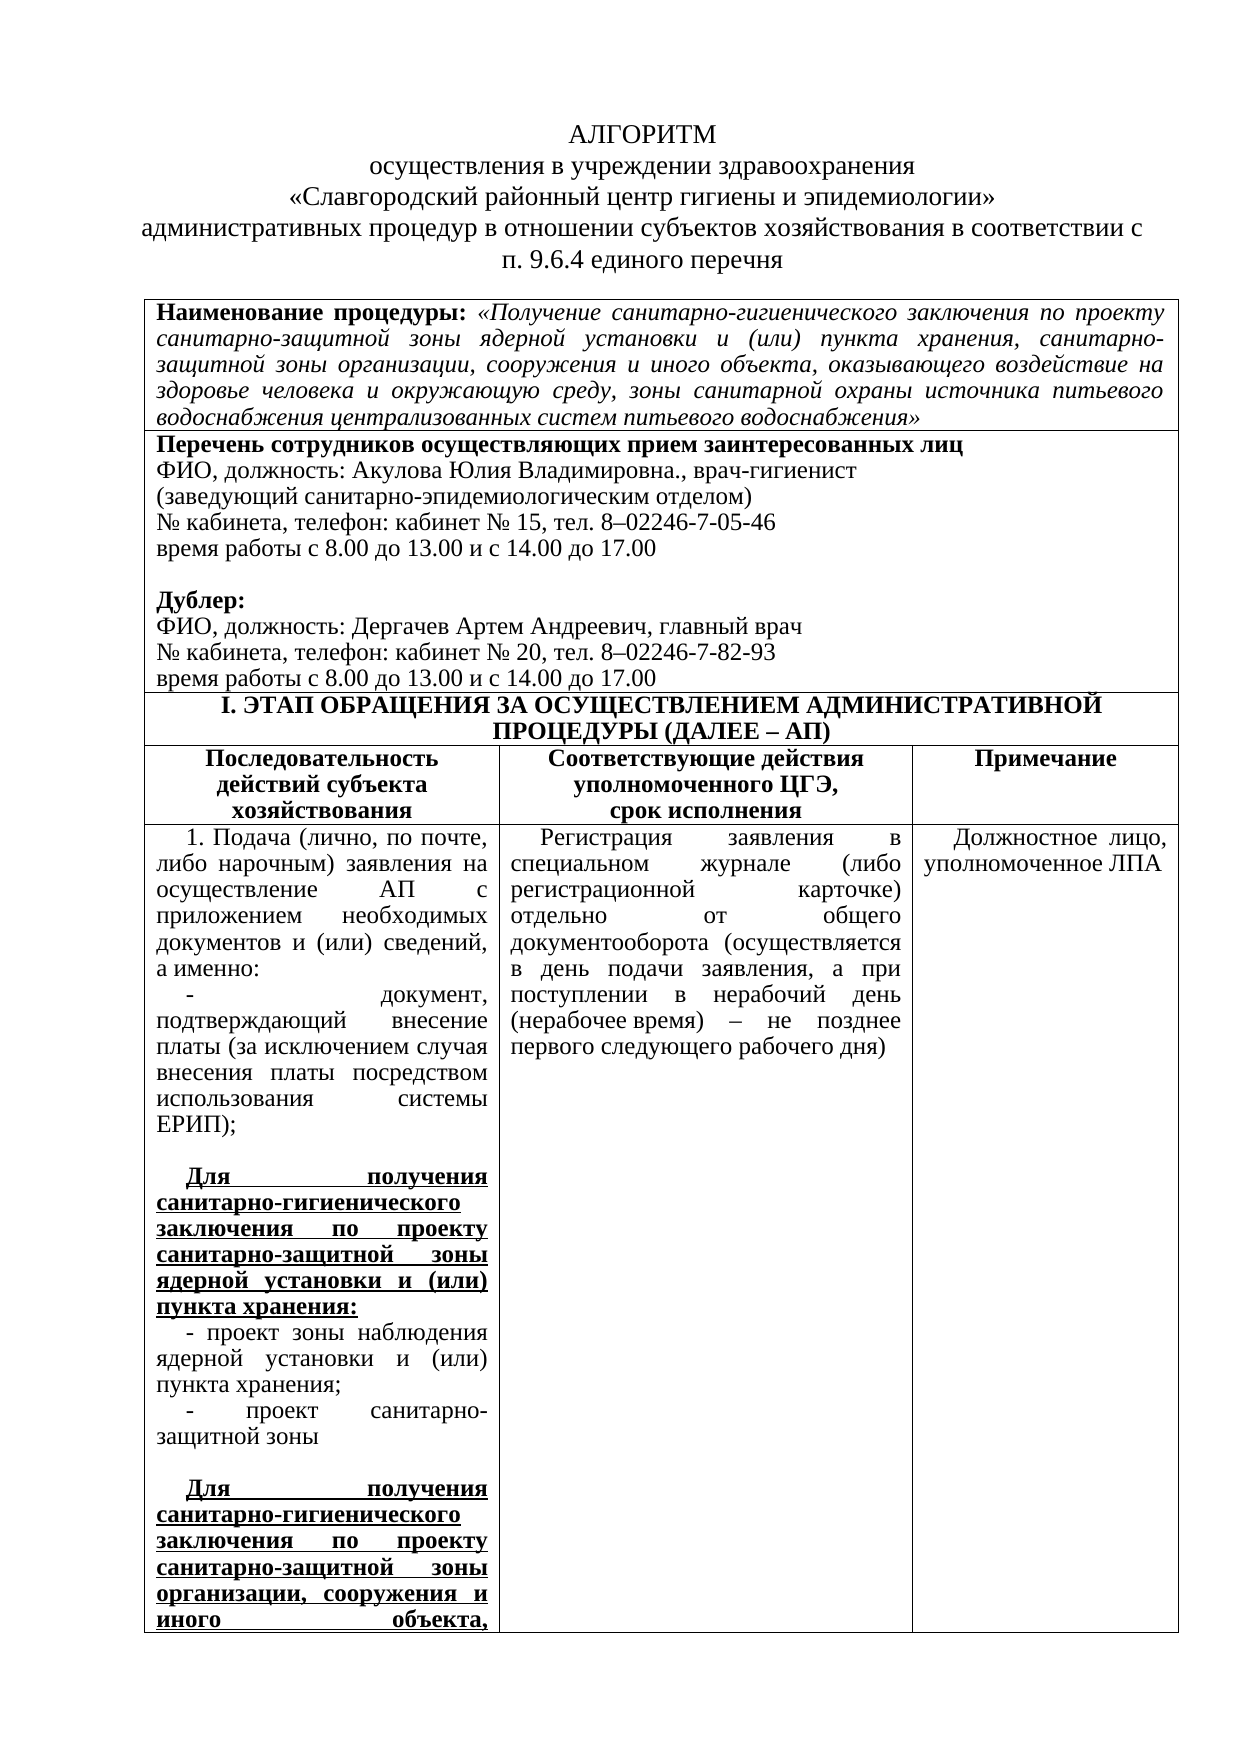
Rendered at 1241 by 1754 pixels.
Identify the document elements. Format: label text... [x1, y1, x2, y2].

text административных процедур в отношении субъектов хозяйствования в соответствии с п. 9.6.4 единого перечня [133, 212, 1152, 274]
table_cell Соответствующие действия уполномоченного ЦГЭ, срок исполнения [500, 746, 912, 824]
text «Славгородский районный центр гигиены и эпидемиологии» [133, 180, 1152, 212]
text АЛГОРИТМ [133, 118, 1152, 149]
text осуществления в учреждении здравоохранения [133, 149, 1152, 180]
table_cell Последовательность действий субъекта хозяйствования [145, 746, 499, 824]
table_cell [500, 825, 912, 1632]
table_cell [145, 825, 499, 1632]
table_cell I. ЭТАП ОБРАЩЕНИЯ ЗА ОСУЩЕСТВЛЕНИЕМ АДМИНИСТРАТИВНОЙ ПРОЦЕДУРЫ (ДАЛЕЕ – АП) [145, 693, 1178, 745]
table_header Наименование процедуры: «Получение санитарно-гигиенического заключения по проекту санитарно-защитной зоны ядерной установки и (или) пункта хранения, санитарно-защитной зоны организации, сооружения и иного объекта, оказывающего воздействие на здоровье человека и окружающую среду, зоны санитарной охраны источника питьевого водоснабжения централизованных систем питьевого водоснабжения» [145, 300, 1178, 430]
table_cell Перечень сотрудников осуществляющих прием заинтересованных лиц ФИО, должность: Акулова Юлия Владимировна., врач-гигиенист (заведующий санитарно-эпидемиологическим отделом) № кабинета, телефон: кабинет № 15, тел. 8–02246-7-05-46 время работы с 8.00 до 13.00 и с 14.00 до 17.00 Дублер: ФИО, должность: Дергачев Артем Андреевич, главный врач № кабинета, телефон: кабинет № 20, тел. 8–02246-7-82-93 время работы с 8.00 до 13.00 и с 14.00 до 17.00 [145, 431, 1178, 692]
table_cell Примечание [913, 746, 1178, 824]
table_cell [913, 825, 1178, 1632]
